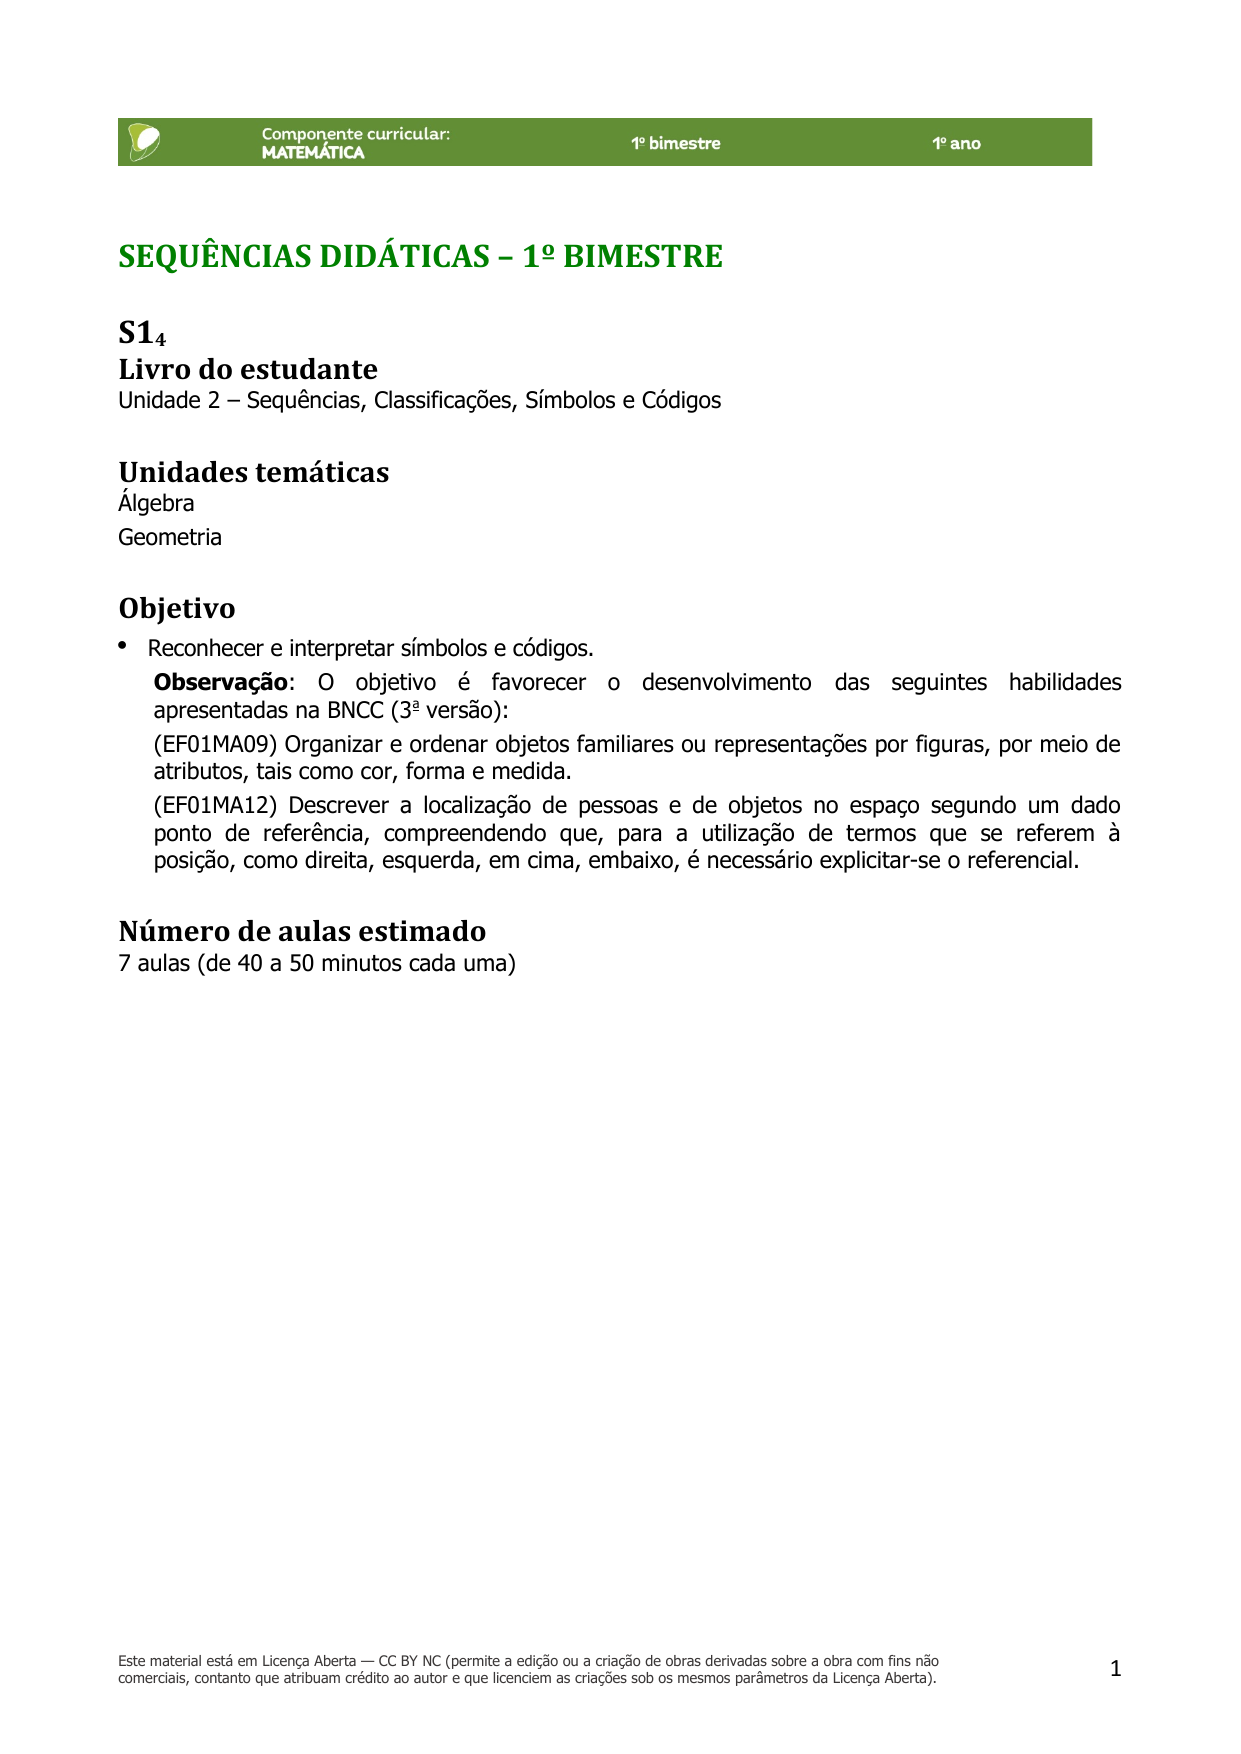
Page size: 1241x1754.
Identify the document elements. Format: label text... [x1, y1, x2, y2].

text Geometria [118, 522, 1122, 550]
text (EF01MA09) Organizar e ordenar objetos familiares ou representações por figuras, por meio de atributos, tais como cor, forma e medida. [153, 729, 1122, 784]
text (EF01MA12) Descrever a localização de pessoas e de objetos no espaço segundo um dado ponto de referência, compreendendo que, para a utilização de termos que se referem à posição, como direita, esquerda, em cima, embaixo, é necessário explicitar-se o referencial. [153, 790, 1122, 873]
text Álgebra [118, 489, 1122, 516]
text Reconhecer e interpretar símbolos e códigos. [118, 634, 1122, 662]
picture [118, 118, 1093, 166]
text Unidades temáticas [118, 453, 1122, 489]
text Livro do estudante [118, 351, 1122, 386]
text Número de aulas estimado [118, 913, 1122, 948]
text Unidade 2 – Sequências, Classificações, Símbolos e Códigos [118, 386, 1122, 414]
text Observação: O objetivo é favorecer o desenvolvimento das seguintes habilidades apresentadas na BNCC (3a versão): [153, 668, 1122, 723]
text 7 aulas (de 40 a 50 minutos cada uma) [118, 948, 1122, 976]
text Sequências didáticas – 1º bimestre [118, 236, 1122, 275]
text S14 [118, 309, 1122, 351]
text Objetivo [118, 590, 1122, 625]
